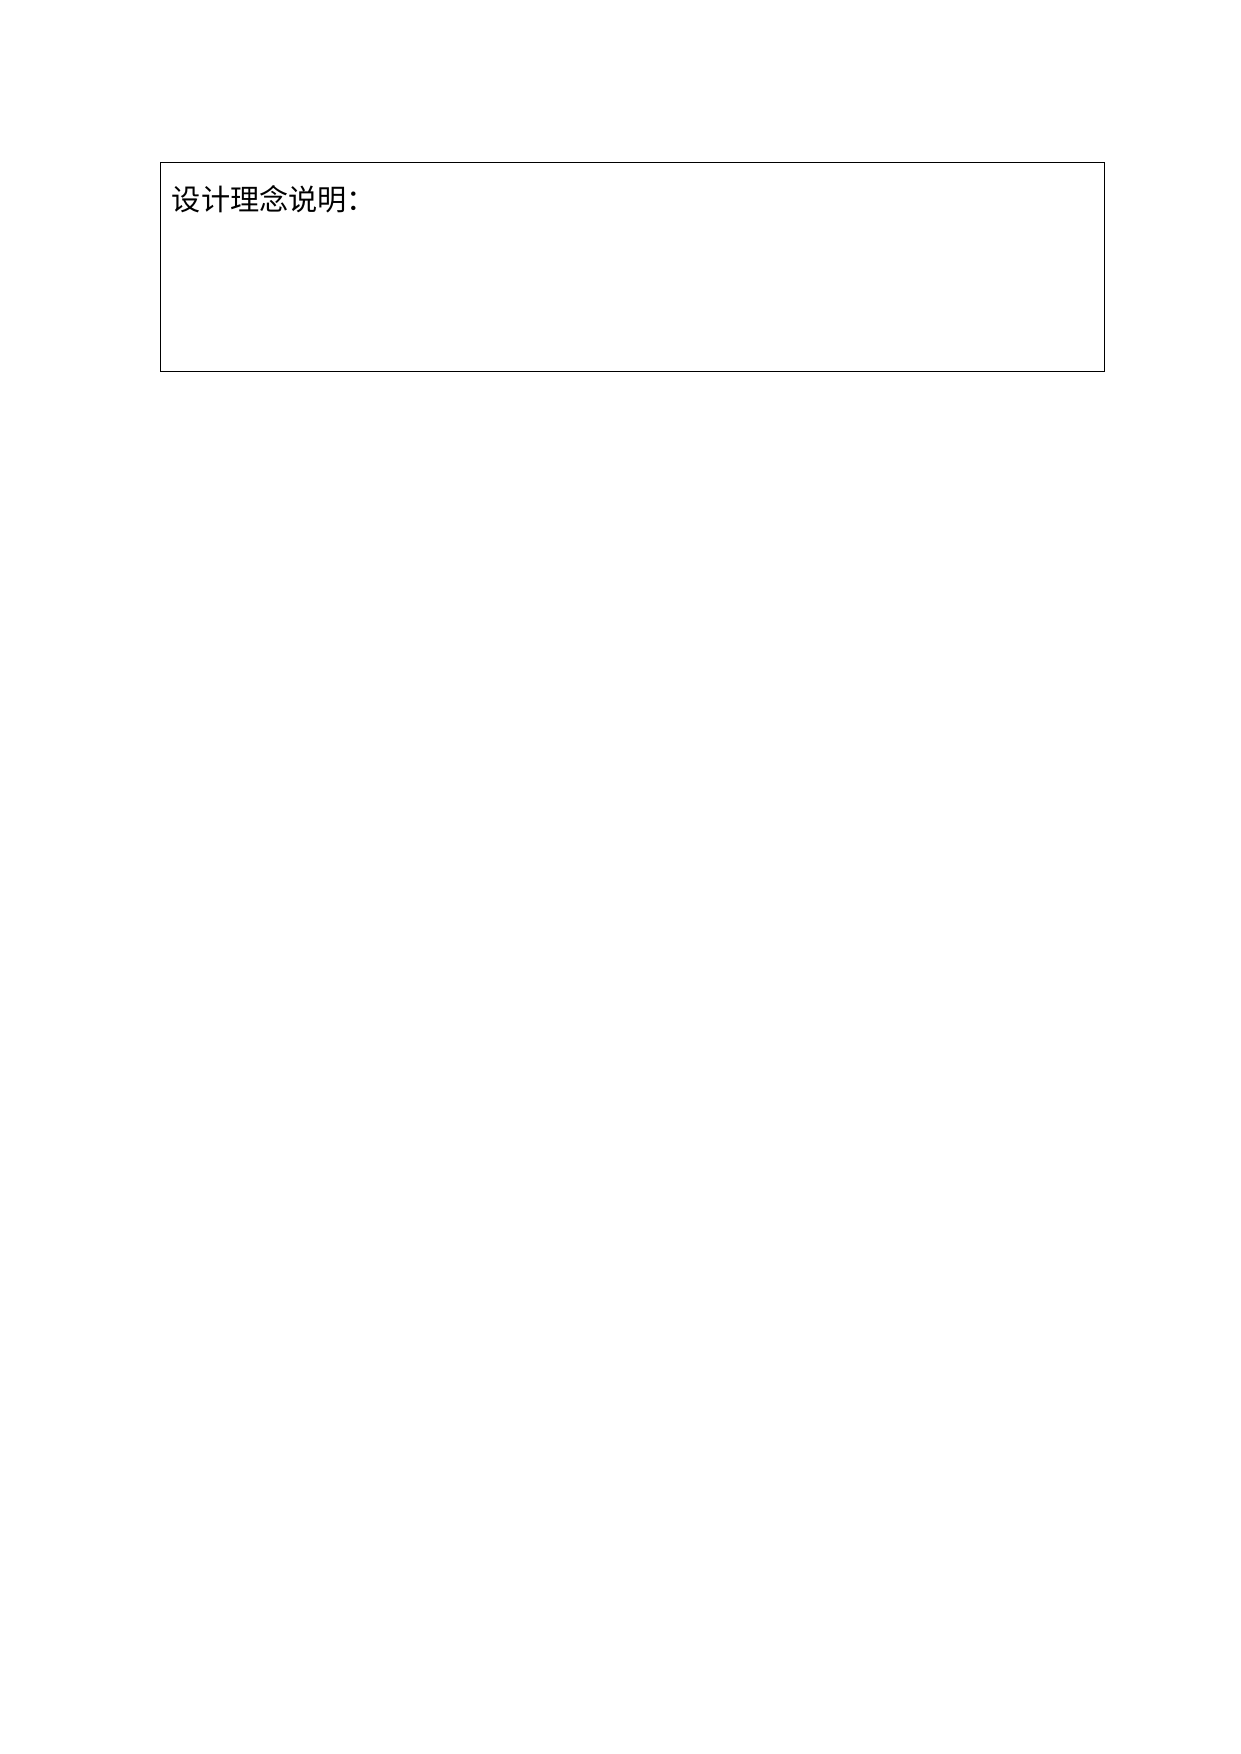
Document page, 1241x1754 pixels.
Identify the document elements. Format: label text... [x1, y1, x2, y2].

table_cell 设计理念说明： [161, 163, 1104, 371]
